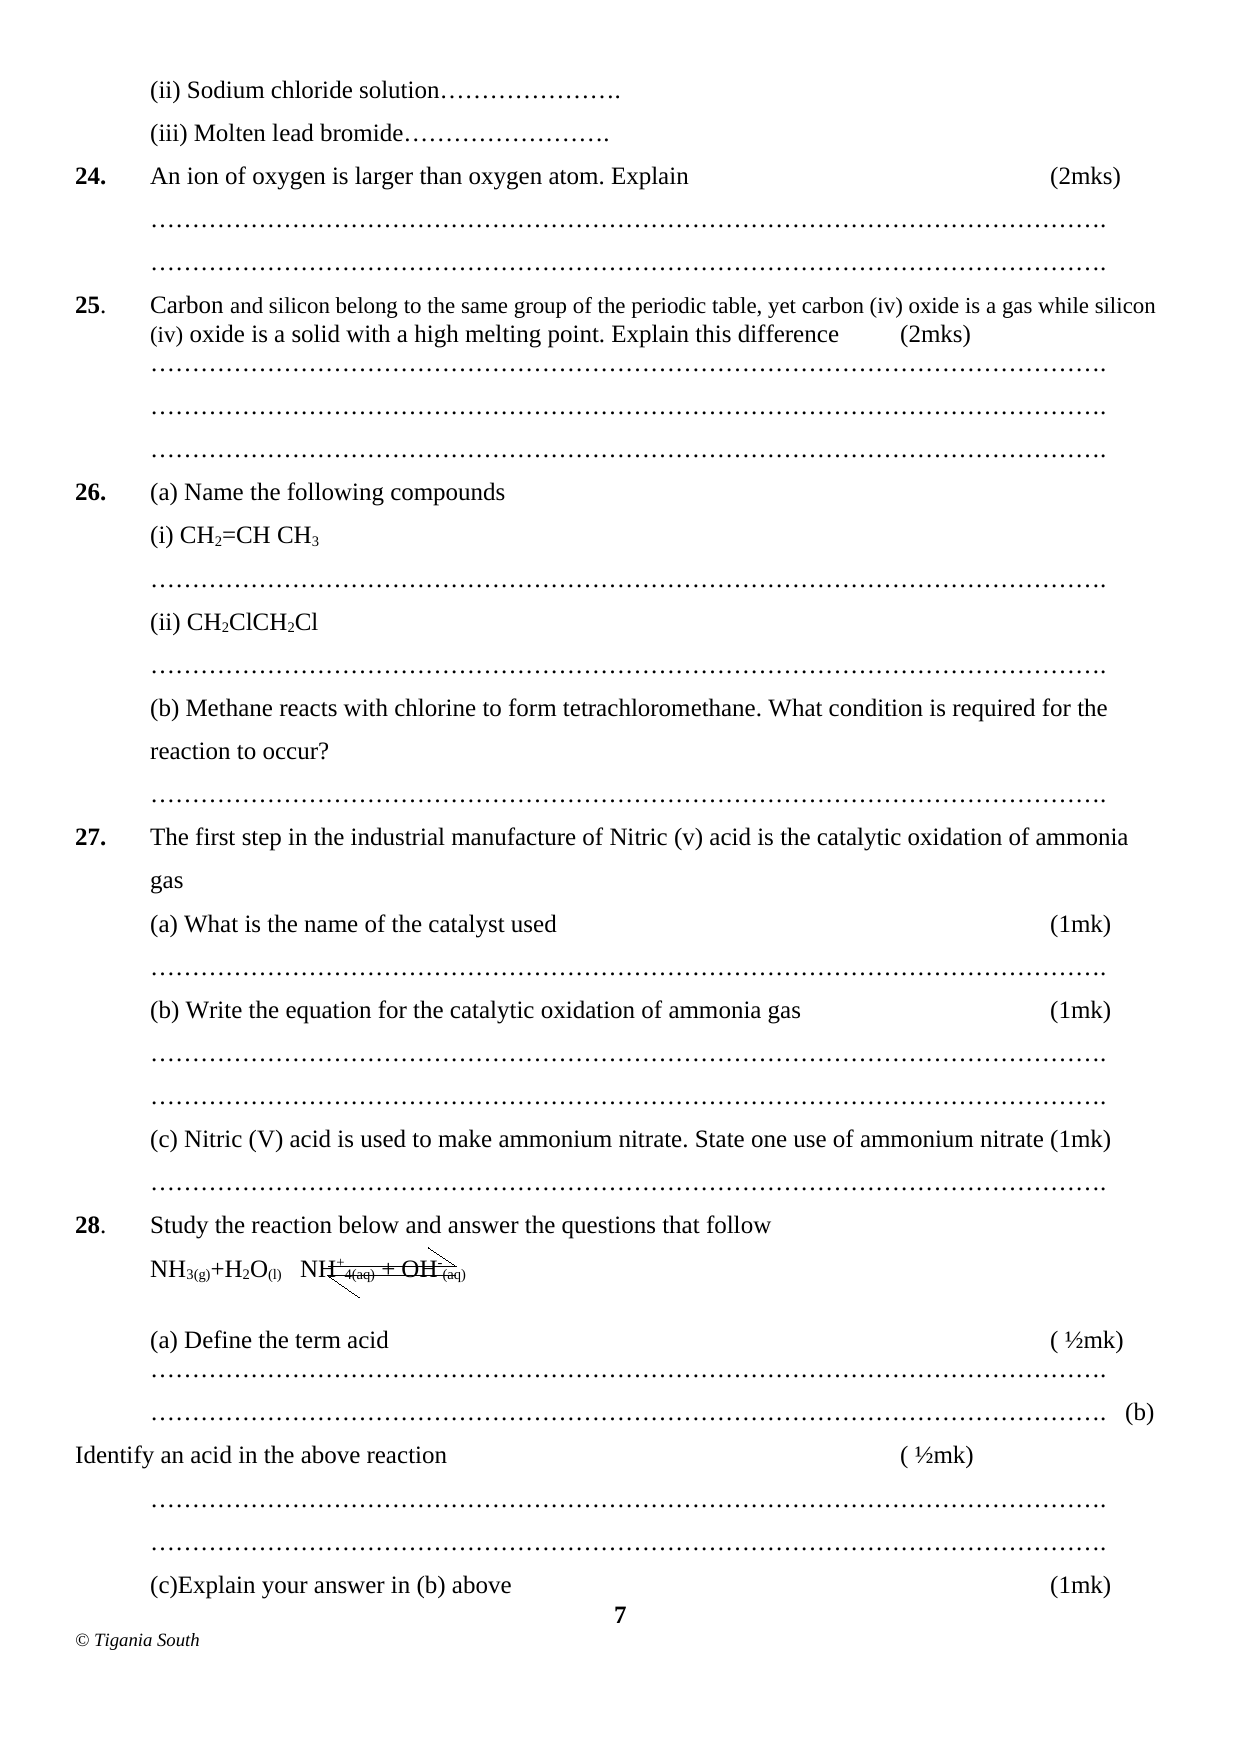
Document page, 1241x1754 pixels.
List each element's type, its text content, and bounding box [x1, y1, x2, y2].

text (a) What is the name of the catalyst used (1mk) [75, 909, 1165, 937]
text (iii) Molten lead bromide……………………. [75, 118, 1165, 147]
text ……………………………………………………………………………………………………. (b) Identify an acid in the above reaction ( ½mk) [75, 1397, 1165, 1469]
text 24. An ion of oxygen is larger than oxygen atom. Explain (2mks) [75, 161, 1165, 190]
text ……………………………………………………………………………………………………. [75, 779, 1165, 808]
text ……………………………………………………………………………………………………. [75, 1484, 1165, 1512]
text (b) Methane reacts with chlorine to form tetrachloromethane. What condition is required for the reaction to occur? [75, 693, 1165, 765]
text (c) Nitric (V) acid is used to make ammonium nitrate. State one use of ammonium nitrate (1mk) [75, 1124, 1165, 1153]
text ……………………………………………………………………………………………………. [75, 391, 1165, 420]
text (c)Explain your answer in (b) above (1mk) [75, 1570, 1165, 1599]
text ……………………………………………………………………………………………………. [75, 348, 1165, 377]
text (i) CH2=CH CH3 [75, 521, 1165, 549]
text 26. (a) Name the following compounds [75, 477, 1165, 506]
text (b) Write the equation for the catalytic oxidation of ammonia gas (1mk) [75, 995, 1165, 1024]
text ……………………………………………………………………………………………………. [75, 650, 1165, 679]
text ……………………………………………………………………………………………………. [75, 1038, 1165, 1067]
text ……………………………………………………………………………………………………. [75, 204, 1165, 233]
text ……………………………………………………………………………………………………. [75, 434, 1165, 463]
text ……………………………………………………………………………………………………. [75, 1354, 1165, 1383]
text 25. Carbon and silicon belong to the same group of the periodic table, yet carbon (iv) oxide is a gas while silicon (iv) oxide is a solid with a high melting point. Explain this difference (2mks) [75, 291, 1165, 348]
text ……………………………………………………………………………………………………. [75, 1167, 1165, 1196]
text 28. Study the reaction below and answer the questions that follow [75, 1211, 1165, 1239]
text ……………………………………………………………………………………………………. [75, 1081, 1165, 1110]
text (ii) Sodium chloride solution…………………. [75, 75, 1165, 104]
text ……………………………………………………………………………………………………. [75, 247, 1165, 276]
text NH3(g)+H2O(l) NH+4(aq) + OH-(aq) [75, 1254, 1165, 1282]
text (a) Define the term acid ( ½mk) [75, 1326, 1165, 1354]
text ……………………………………………………………………………………………………. [75, 564, 1165, 592]
text ……………………………………………………………………………………………………. [75, 952, 1165, 981]
text (ii) CH2ClCH2Cl [75, 607, 1165, 636]
text ……………………………………………………………………………………………………. [75, 1527, 1165, 1556]
text 27. The first step in the industrial manufacture of Nitric (v) acid is the catalytic oxidation of ammonia gas [75, 822, 1165, 894]
